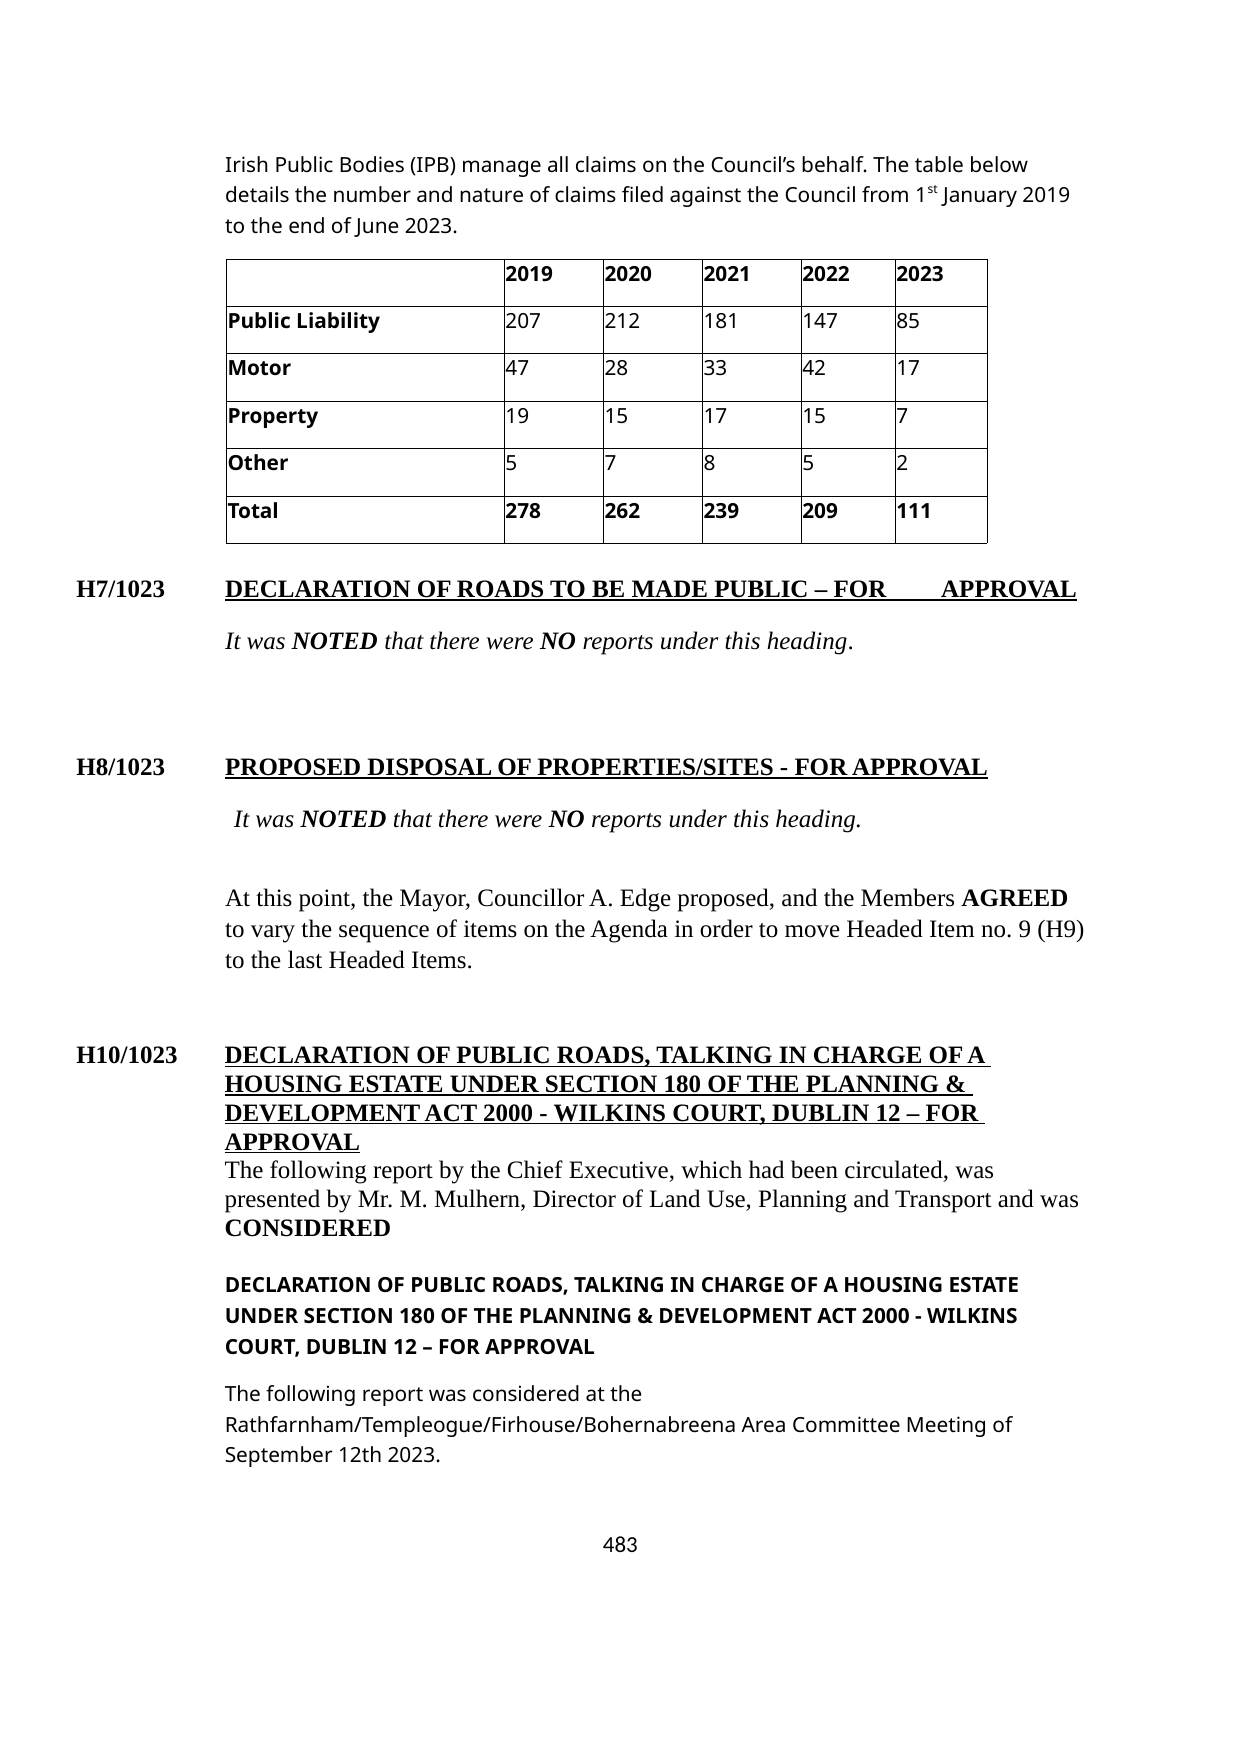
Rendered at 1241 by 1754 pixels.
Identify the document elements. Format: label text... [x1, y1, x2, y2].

table_cell 33 [703, 354, 801, 401]
subtitle It was NOTED that there were NO reports under this heading. [225, 626, 1090, 655]
table_cell 111 [896, 497, 987, 543]
table_cell Motor [227, 354, 504, 401]
text H8/1023 PROPOSED DISPOSAL OF PROPERTIES/SITES - FOR APPROVAL [76, 752, 1090, 781]
table_cell 15 [604, 402, 702, 448]
text The following report was considered at the Rathfarnham/Templeogue/Firhouse/Bohernabreena Area Committee Meeting of September 12th 2023. [224, 1379, 1090, 1469]
table_cell 2 [896, 449, 987, 496]
table_cell Property [227, 402, 504, 448]
table_header 2023 [896, 260, 987, 306]
table_cell 15 [802, 402, 895, 448]
table_cell 47 [505, 354, 603, 401]
text Irish Public Bodies (IPB) manage all claims on the Council’s behalf. The table below details the number and nature of claims filed against the Council from 1st January 2019 to the end of June 2023. [225, 150, 1090, 240]
table_cell 7 [604, 449, 702, 496]
table_cell 212 [604, 307, 702, 353]
table_cell Total [227, 497, 504, 543]
table_cell 42 [802, 354, 895, 401]
table_cell 19 [505, 402, 603, 448]
table_cell 207 [505, 307, 603, 353]
table_header 2022 [802, 260, 895, 306]
table_cell 5 [505, 449, 603, 496]
subtitle It was NOTED that there were NO reports under this heading. [225, 804, 1090, 833]
table_cell 181 [703, 307, 801, 353]
text DECLARATION OF PUBLIC ROADS, TALKING IN CHARGE OF A HOUSING ESTATE UNDER SECTION 180 OF THE PLANNING & DEVELOPMENT ACT 2000 - WILKINS COURT, DUBLIN 12 – FOR APPROVAL [224, 1271, 1090, 1360]
table_cell 278 [505, 497, 603, 543]
table_header 2021 [703, 260, 801, 306]
table_cell 5 [802, 449, 895, 496]
table_cell 209 [802, 497, 895, 543]
table_cell Public Liability [227, 307, 504, 353]
table_header 2020 [604, 260, 702, 306]
table_cell 28 [604, 354, 702, 401]
text The following report by the Chief Executive, which had been circulated, was presented by Mr. M. Mulhern, Director of Land Use, Planning and Transport and was CONSIDERED [224, 1156, 1090, 1242]
text At this point, the Mayor, Councillor A. Edge proposed, and the Members AGREED to vary the sequence of items on the Agenda in order to move Headed Item no. 9 (H9) to the last Headed Items. [225, 883, 1090, 974]
table_cell 17 [703, 402, 801, 448]
text H7/1023 DECLARATION OF ROADS TO BE MADE PUBLIC – FOR APPROVAL [76, 543, 1090, 603]
table_cell Other [227, 449, 504, 496]
table_cell 85 [896, 307, 987, 353]
table_cell 147 [802, 307, 895, 353]
table_cell 7 [896, 402, 987, 448]
table_header [227, 260, 504, 306]
text H10/1023 DECLARATION OF PUBLIC ROADS, TALKING IN CHARGE OF A HOUSING ESTATE UNDER SECTION 180 OF THE PLANNING & DEVELOPMENT ACT 2000 - WILKINS COURT, DUBLIN 12 – FOR APPROVAL [76, 1041, 1090, 1156]
table_cell 262 [604, 497, 702, 543]
table_cell 8 [703, 449, 801, 496]
table_cell 17 [896, 354, 987, 401]
table_cell 239 [703, 497, 801, 543]
table_header 2019 [505, 260, 603, 306]
